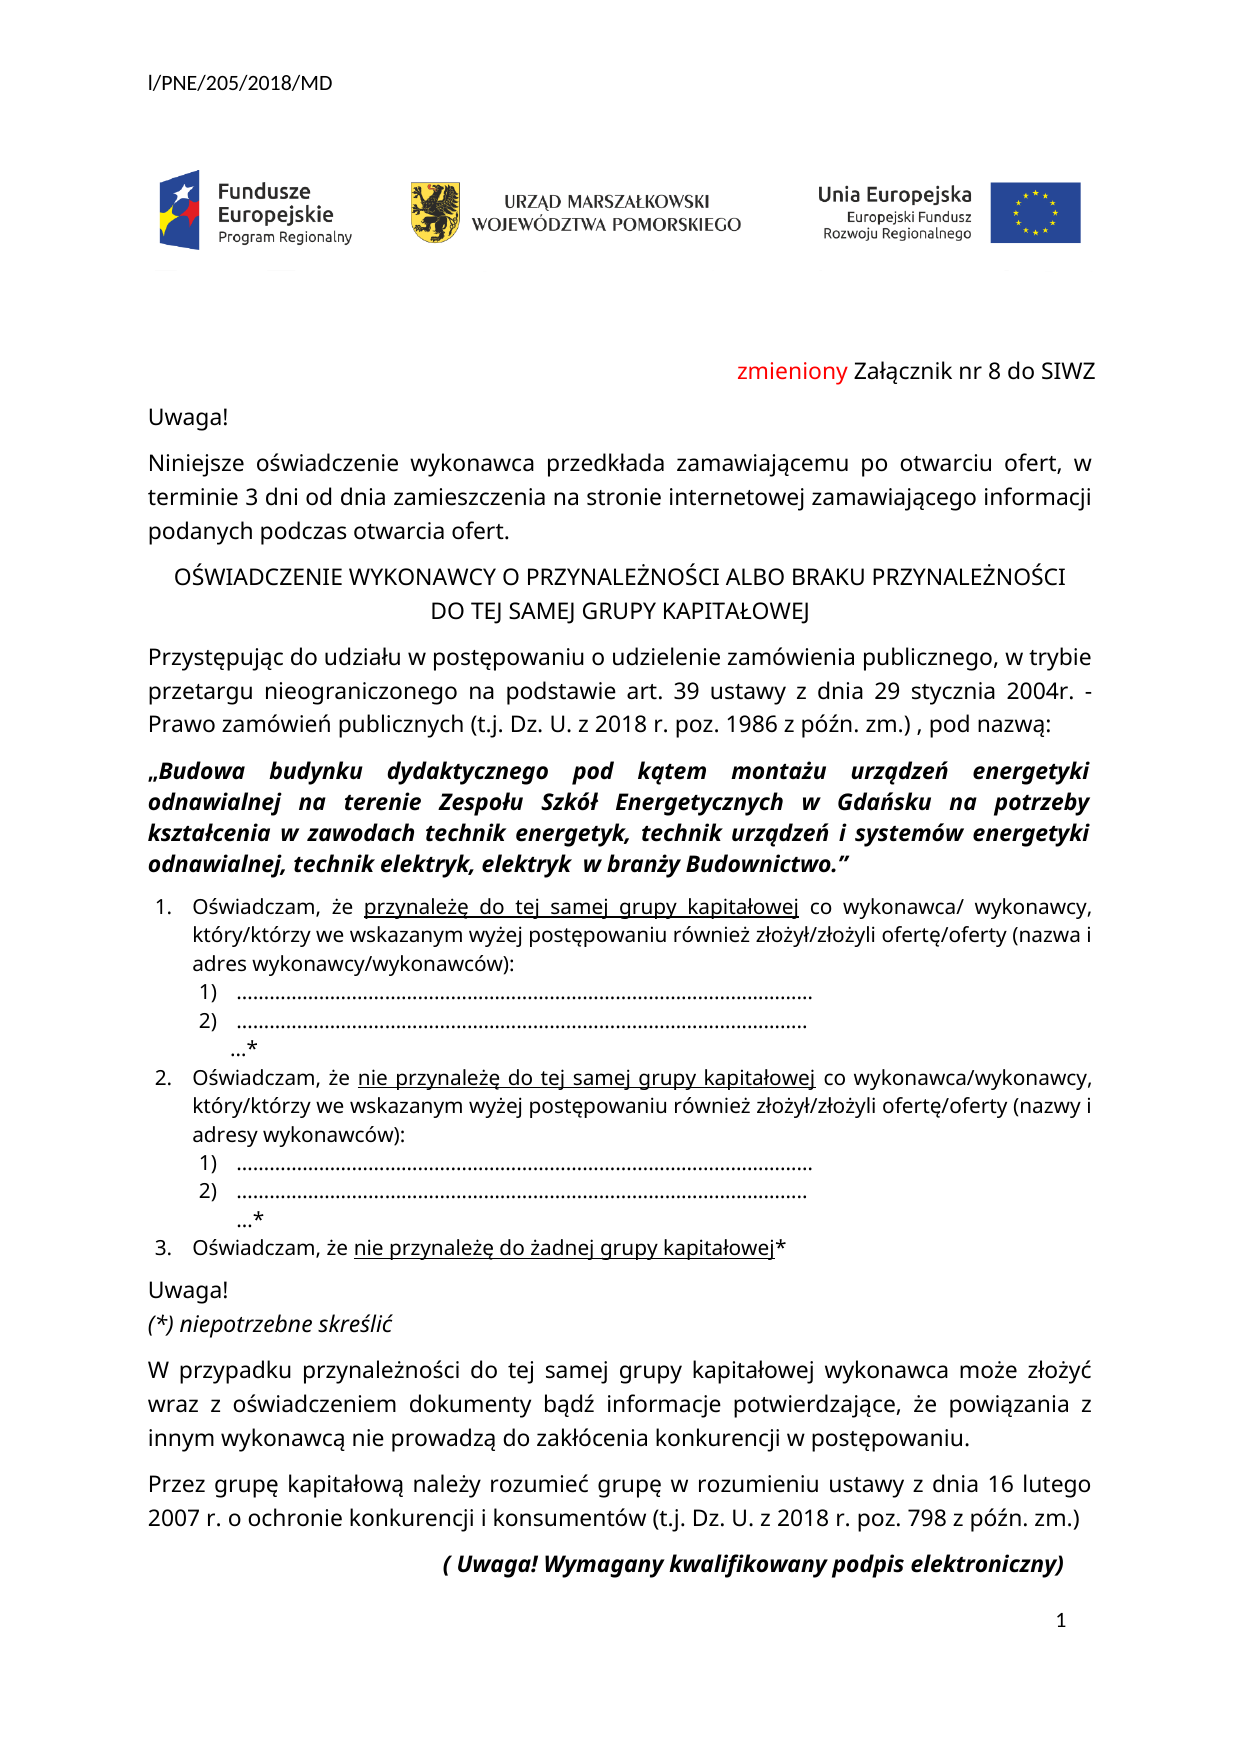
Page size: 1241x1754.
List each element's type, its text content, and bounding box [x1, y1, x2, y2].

list Oświadczam, że nie przynależę do żadnej grupy kapitałowej* [154, 1233, 1093, 1262]
text W przypadku przynależności do tej samej grupy kapitałowej wykonawca może złożyć wraz z oświadczeniem dokumenty bądź informacje potwierdzające, że powiązania z innym wykonawcą nie prowadzą do zakłócenia konkurencji w postępowaniu. [148, 1354, 1093, 1453]
list …………………………………………………………………………………………… [199, 977, 1093, 1006]
list …* [192, 1034, 1093, 1063]
list …* [236, 1205, 1093, 1233]
text OŚWIADCZENIE WYKONAWCY O PRZYNALEŻNOŚCI ALBO BRAKU PRZYNALEŻNOŚCI DO TEJ SAMEJ GRUPY KAPITAŁOWEJ [148, 561, 1093, 626]
text „Budowa budynku dydaktycznego pod kątem montażu urządzeń energetyki odnawialnej na terenie Zespołu Szkół Energetycznych w Gdańsku na potrzeby kształcenia w zawodach technik energetyk, technik urządzeń i systemów energetyki odnawialnej, technik elektryk, elektryk w branży Budownictwo.” [148, 755, 1093, 880]
text Przez grupę kapitałową należy rozumieć grupę w rozumieniu ustawy z dnia 16 lutego 2007 r. o ochronie konkurencji i konsumentów (t.j. Dz. U. z 2018 r. poz. 798 z późn. zm.) [148, 1468, 1093, 1533]
text ( Uwaga! Wymagany kwalifikowany podpis elektroniczny) [443, 1548, 1092, 1579]
list ………………………………………………………………………………………….. [199, 1177, 1093, 1205]
list …………………………………………………………………………………………… [199, 1148, 1093, 1177]
text Uwaga! [148, 401, 1093, 432]
list Oświadczam, że przynależę do tej samej grupy kapitałowej co wykonawca/ wykonawcy, który/którzy we wskazanym wyżej postępowaniu również złożył/złożyli ofertę/oferty (nazwa i adres wykonawcy/wykonawców): [154, 892, 1093, 977]
text Przystępując do udziału w postępowaniu o udzielenie zamówienia publicznego, w trybie przetargu nieograniczonego na podstawie art. 39 ustawy z dnia 29 stycznia 2004r. - Prawo zamówień publicznych (t.j. Dz. U. z 2018 r. poz. 1986 z późn. zm.) , pod nazwą: [148, 641, 1093, 740]
picture [147, 170, 1093, 272]
list ………………………………………………………………………………………….. [199, 1006, 1093, 1034]
list Oświadczam, że nie przynależę do tej samej grupy kapitałowej co wykonawca/wykonawcy, który/którzy we wskazanym wyżej postępowaniu również złożył/złożyli ofertę/oferty (nazwy i adresy wykonawców): [154, 1063, 1093, 1148]
text zmieniony Załącznik nr 8 do SIWZ [148, 355, 1096, 386]
text Uwaga! (*) niepotrzebne skreślić [148, 1274, 1093, 1339]
text Niniejsze oświadczenie wykonawca przedkłada zamawiającemu po otwarciu ofert, w terminie 3 dni od dnia zamieszczenia na stronie internetowej zamawiającego informacji podanych podczas otwarcia ofert. [148, 447, 1093, 546]
